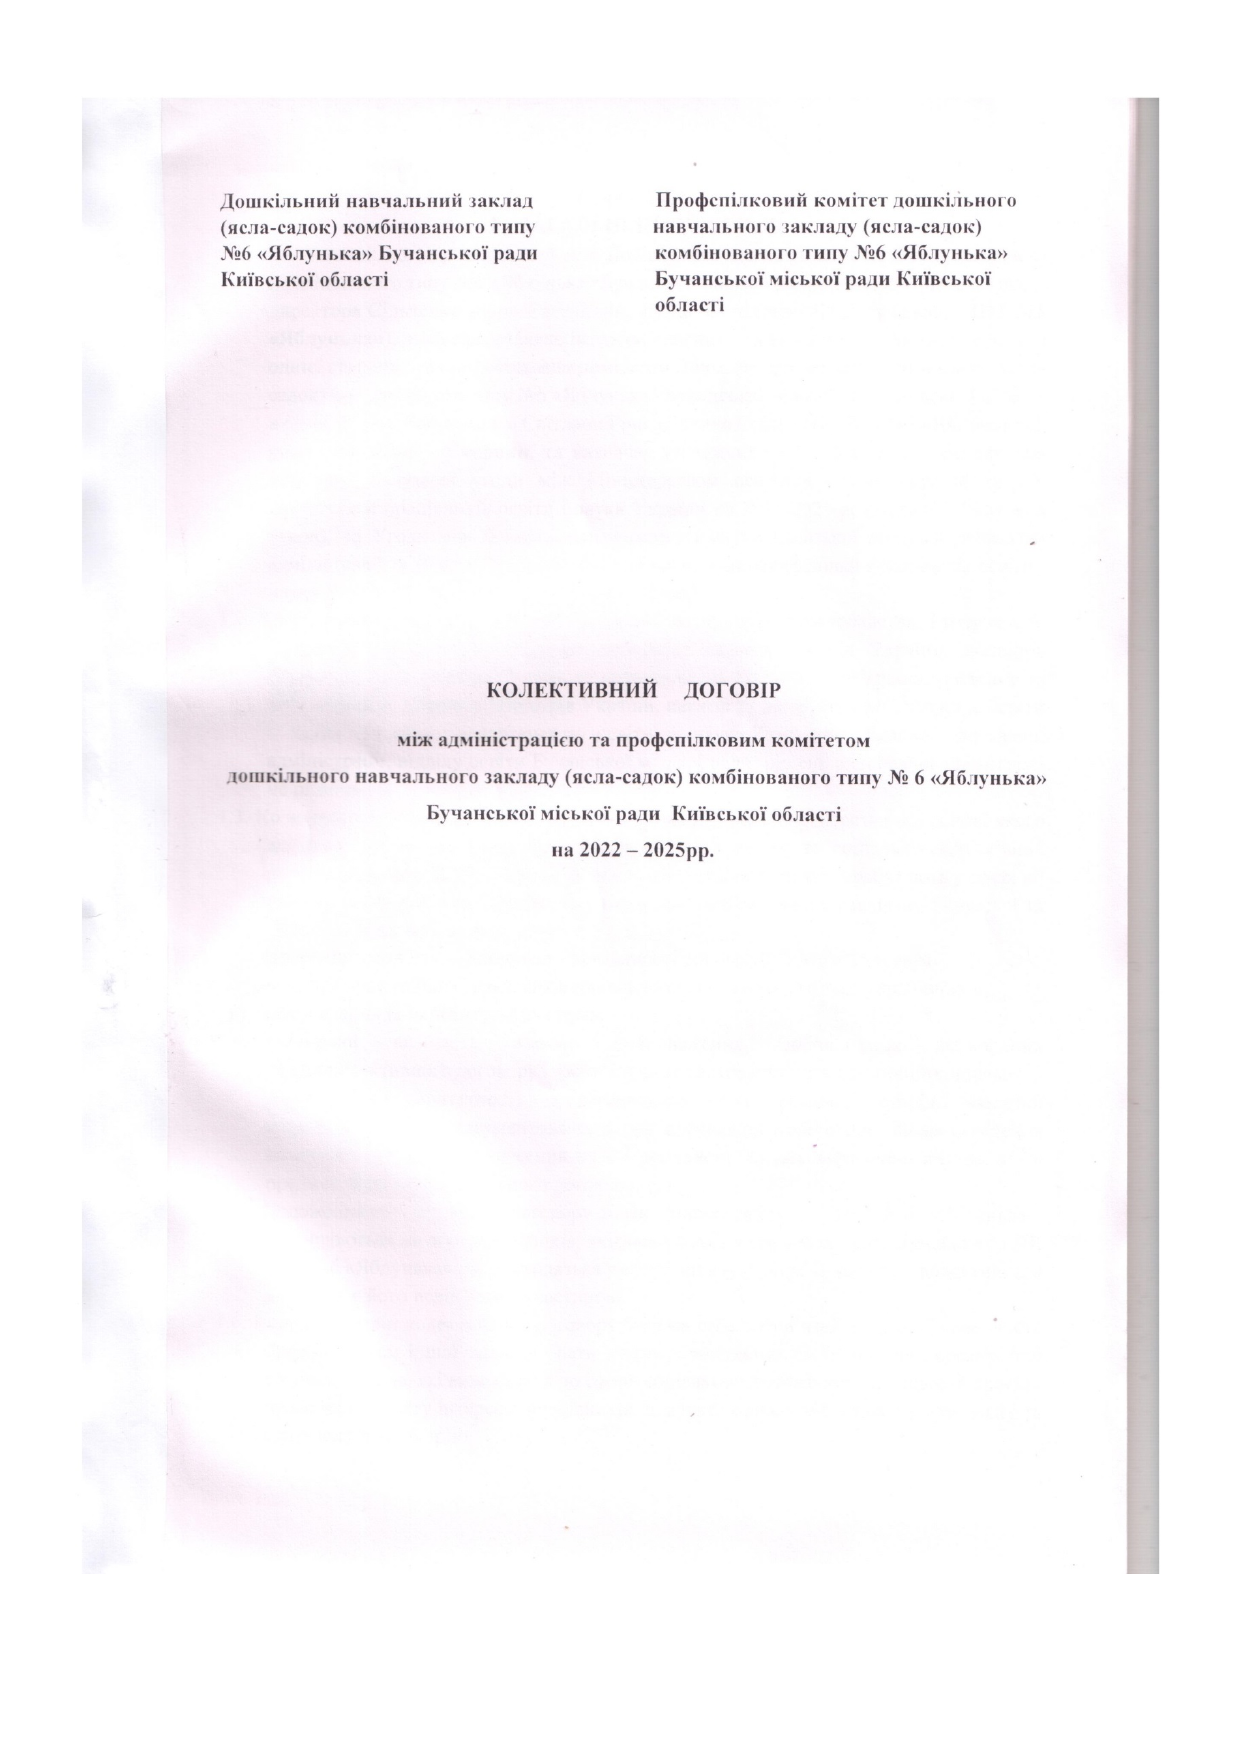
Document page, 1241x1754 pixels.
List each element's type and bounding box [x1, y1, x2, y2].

picture [75, 75, 1166, 1574]
